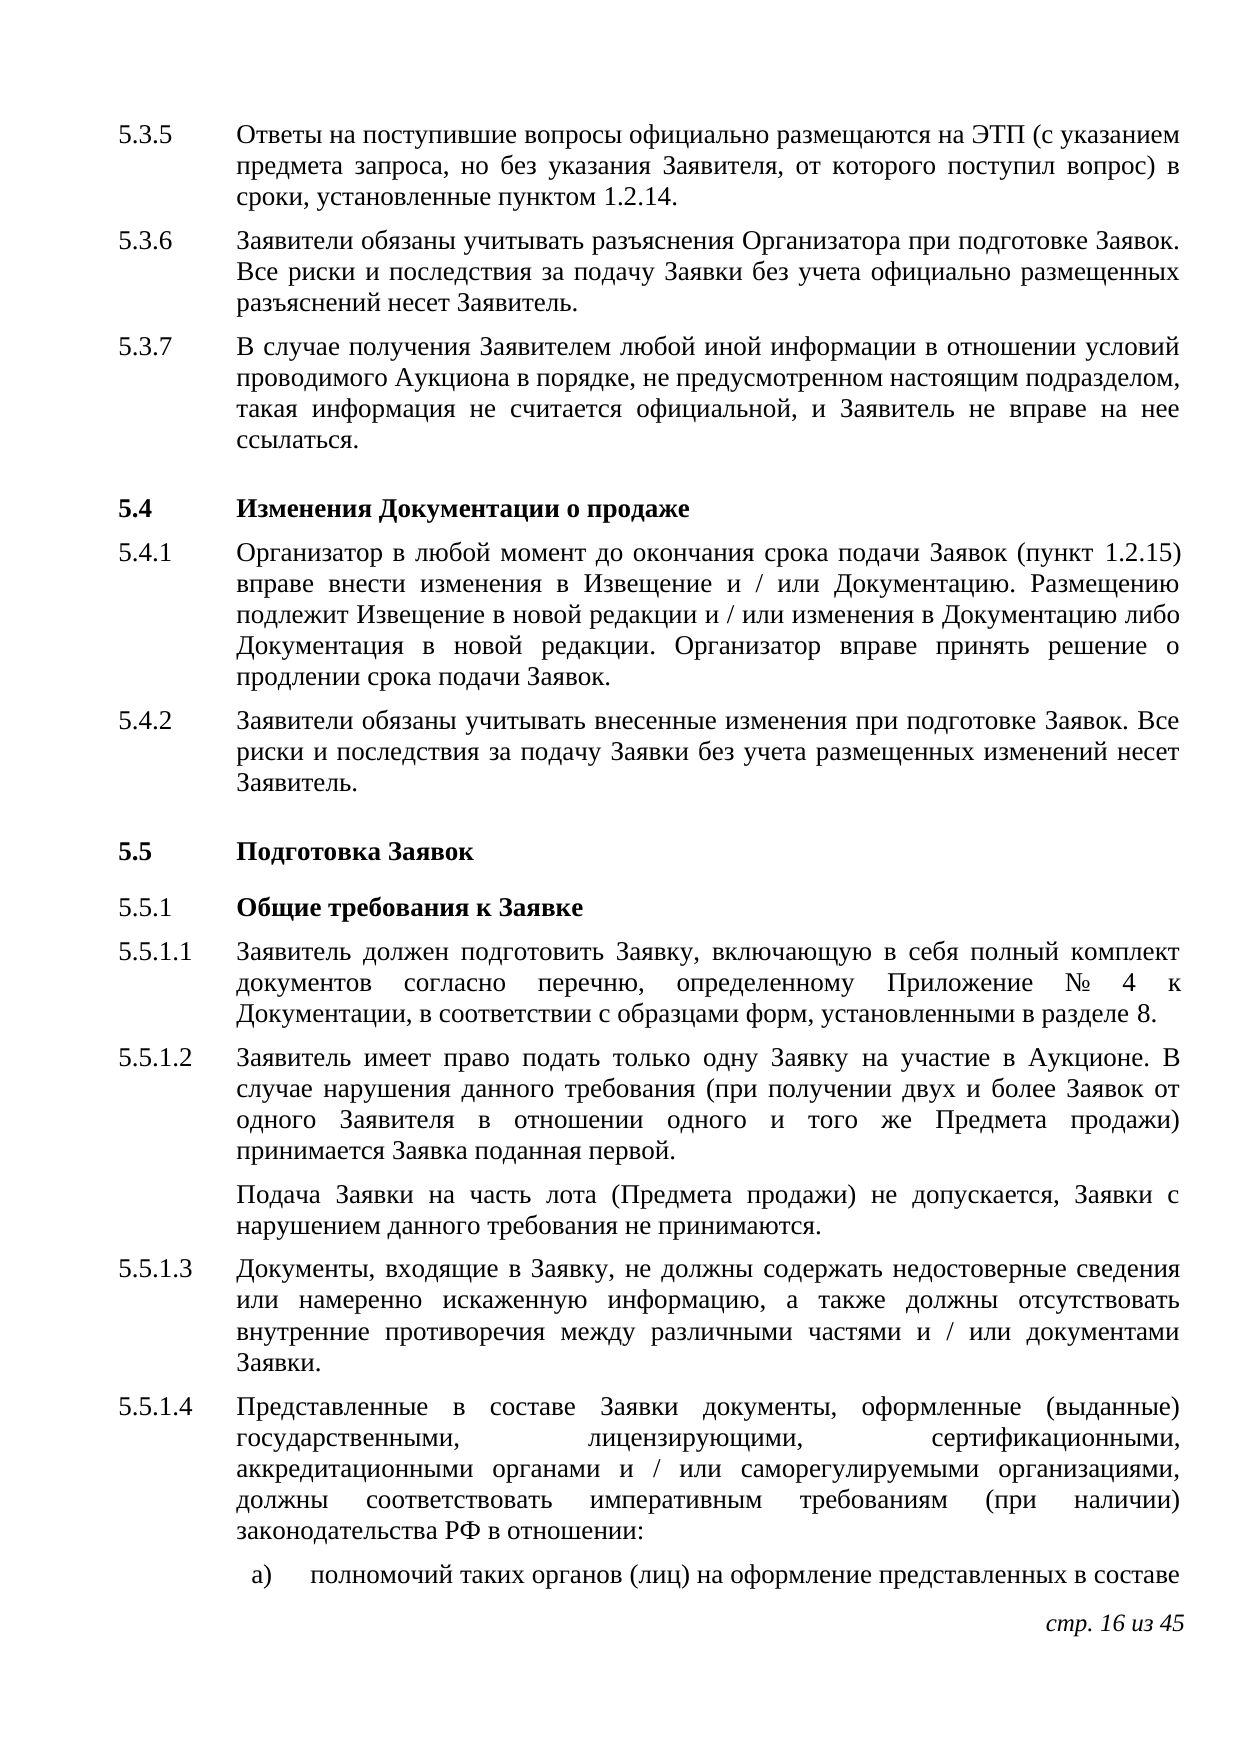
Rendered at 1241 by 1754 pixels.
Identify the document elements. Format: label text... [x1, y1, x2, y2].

text Организатор в любой момент до окончания срока подачи Заявок (пункт 1.2.15) вправе внести изменения в Извещение и / или Документацию. Размещению подлежит Извещение в новой редакции и / или изменения в Документацию либо Документация в новой редакции. Организатор вправе принять решение о продлении срока подачи Заявок. [118, 536, 1181, 691]
text В случае получения Заявителем любой иной информации в отношении условий проводимого Аукциона в порядке, не предусмотренном настоящим подразделом, такая информация не считается официальной, и Заявитель не вправе на нее ссылаться. [118, 330, 1181, 454]
text Заявители обязаны учитывать разъяснения Организатора при подготовке Заявок. Все риски и последствия за подачу Заявки без учета официально размещенных разъяснений несет Заявитель. [118, 224, 1181, 317]
subtitle Подготовка Заявок [118, 835, 1181, 866]
list Подача Заявки на часть лота (Предмета продажи) не допускается, Заявки с нарушением данного требования не принимаются. [236, 1178, 1181, 1240]
text Представленные в составе Заявки документы, оформленные (выданные) государственными, лицензирующими, сертификационными, аккредитационными органами и / или саморегулируемыми организациями, должны соответствовать императивным требованиям (при наличии) законодательства РФ в отношении: [118, 1389, 1181, 1545]
text Заявитель должен подготовить Заявку, включающую в себя полный комплект документов согласно перечню, определенному Приложение № 4 к Документации, в соответствии с образцами форм, установленными в разделе 8. [118, 935, 1181, 1028]
text Ответы на поступившие вопросы официально размещаются на ЭТП (с указанием предмета запроса, но без указания Заявителя, от которого поступил вопрос) в сроки, установленные пунктом 1.2.14. [118, 118, 1181, 212]
text Заявители обязаны учитывать внесенные изменения при подготовке Заявок. Все риски и последствия за подачу Заявки без учета размещенных изменений несет Заявитель. [118, 704, 1181, 797]
subtitle Изменения Документации о продаже [118, 492, 1181, 523]
text Документы, входящие в Заявку, не должны содержать недостоверные сведения или намеренно искаженную информацию, а также должны отсутствовать внутренние противоречия между различными частями и / или документами Заявки. [118, 1252, 1181, 1377]
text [251, 1558, 1181, 1589]
text Общие требования к Заявке [118, 891, 1181, 922]
text Заявитель имеет право подать только одну Заявку на участие в Аукционе. В случае нарушения данного требования (при получении двух и более Заявок от одного Заявителя в отношении одного и того же Предмета продажи) принимается Заявка поданная первой. [118, 1041, 1181, 1165]
